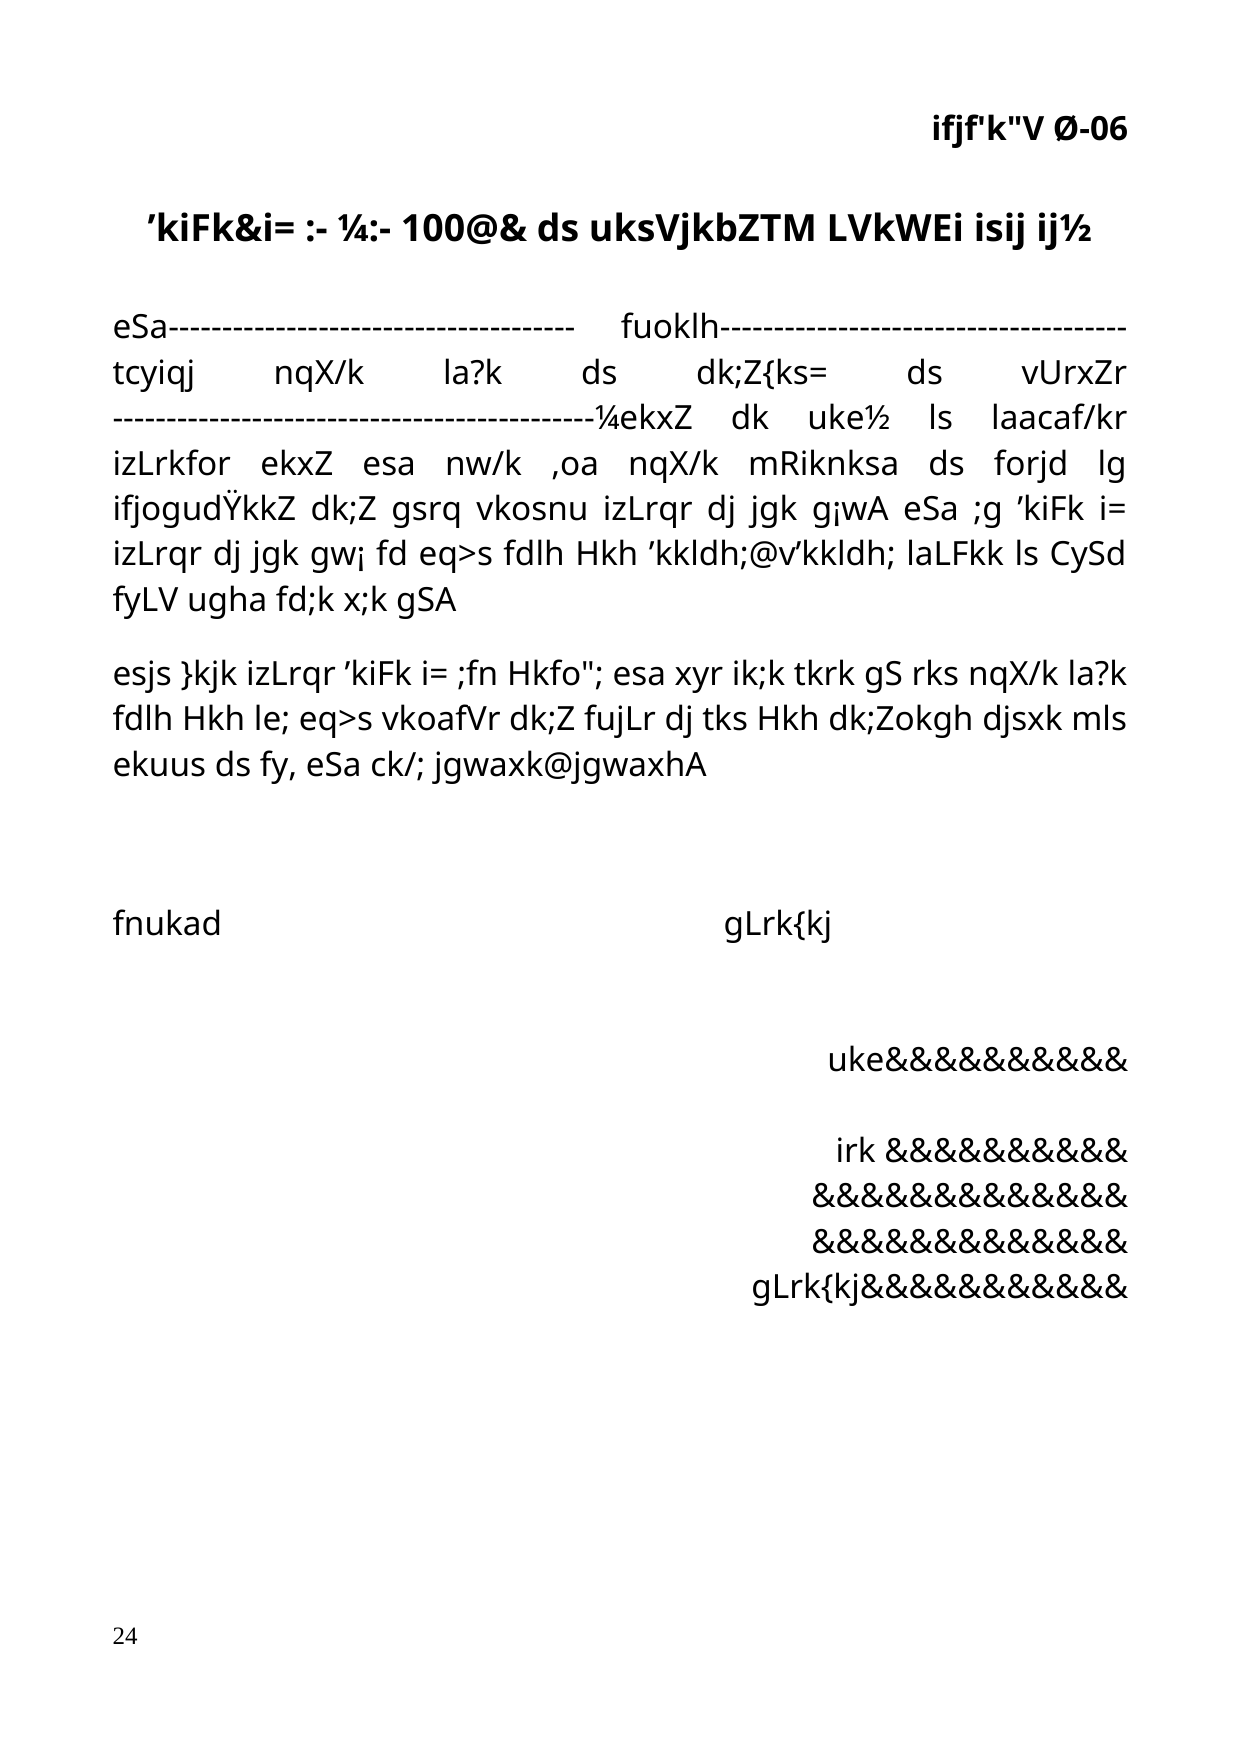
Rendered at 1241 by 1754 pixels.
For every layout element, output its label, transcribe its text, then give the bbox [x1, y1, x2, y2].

text irk &&&&&&&&&& [112, 1127, 1128, 1172]
text gLrk{kj&&&&&&&&&&& [112, 1263, 1128, 1308]
text esjs }kjk izLrqr ’kiFk i= ;fn Hkfo"; esa xyr ik;k tkrk gS rks nqX/k la?k fdlh Hkh le; eq>s vkoafVr dk;Z fujLr dj tks Hkh dk;Zokgh djsxk mls ekuus ds fy, eSa ck/; jgwaxk@jgwaxhA [112, 650, 1128, 786]
text &&&&&&&&&&&&& [112, 1172, 1128, 1217]
text ’kiFk&i= :- ¼:- 100@& ds uksVjkbZTM LVkWEi isij ij½ [112, 201, 1128, 252]
text uke&&&&&&&&&& [112, 1036, 1128, 1081]
text ifjf'k"V Ø-06 [112, 104, 1128, 150]
text eSa-------------------------------------- fuoklh--------------------------------------tcyiqj nqX/k la?k ds dk;Z{ks= ds vUrxZr ---------------------------------------------¼ekxZ dk uke½ ls laacaf/kr izLrkfor ekxZ esa nw/k ,oa nqX/k mRiknksa ds forjd lg ifjogudŸkkZ dk;Z gsrq vkosnu izLrqr dj jgk g¡wA eSa ;g ’kiFk i= izLrqr dj jgk gw¡ fd eq>s fdlh Hkh ’kkldh;@v’kkldh; laLFkk ls CySd fyLV ugha fd;k x;k gSA [112, 303, 1128, 621]
text &&&&&&&&&&&&& [112, 1217, 1128, 1263]
text fnukad gLrk{kj [112, 899, 1128, 945]
